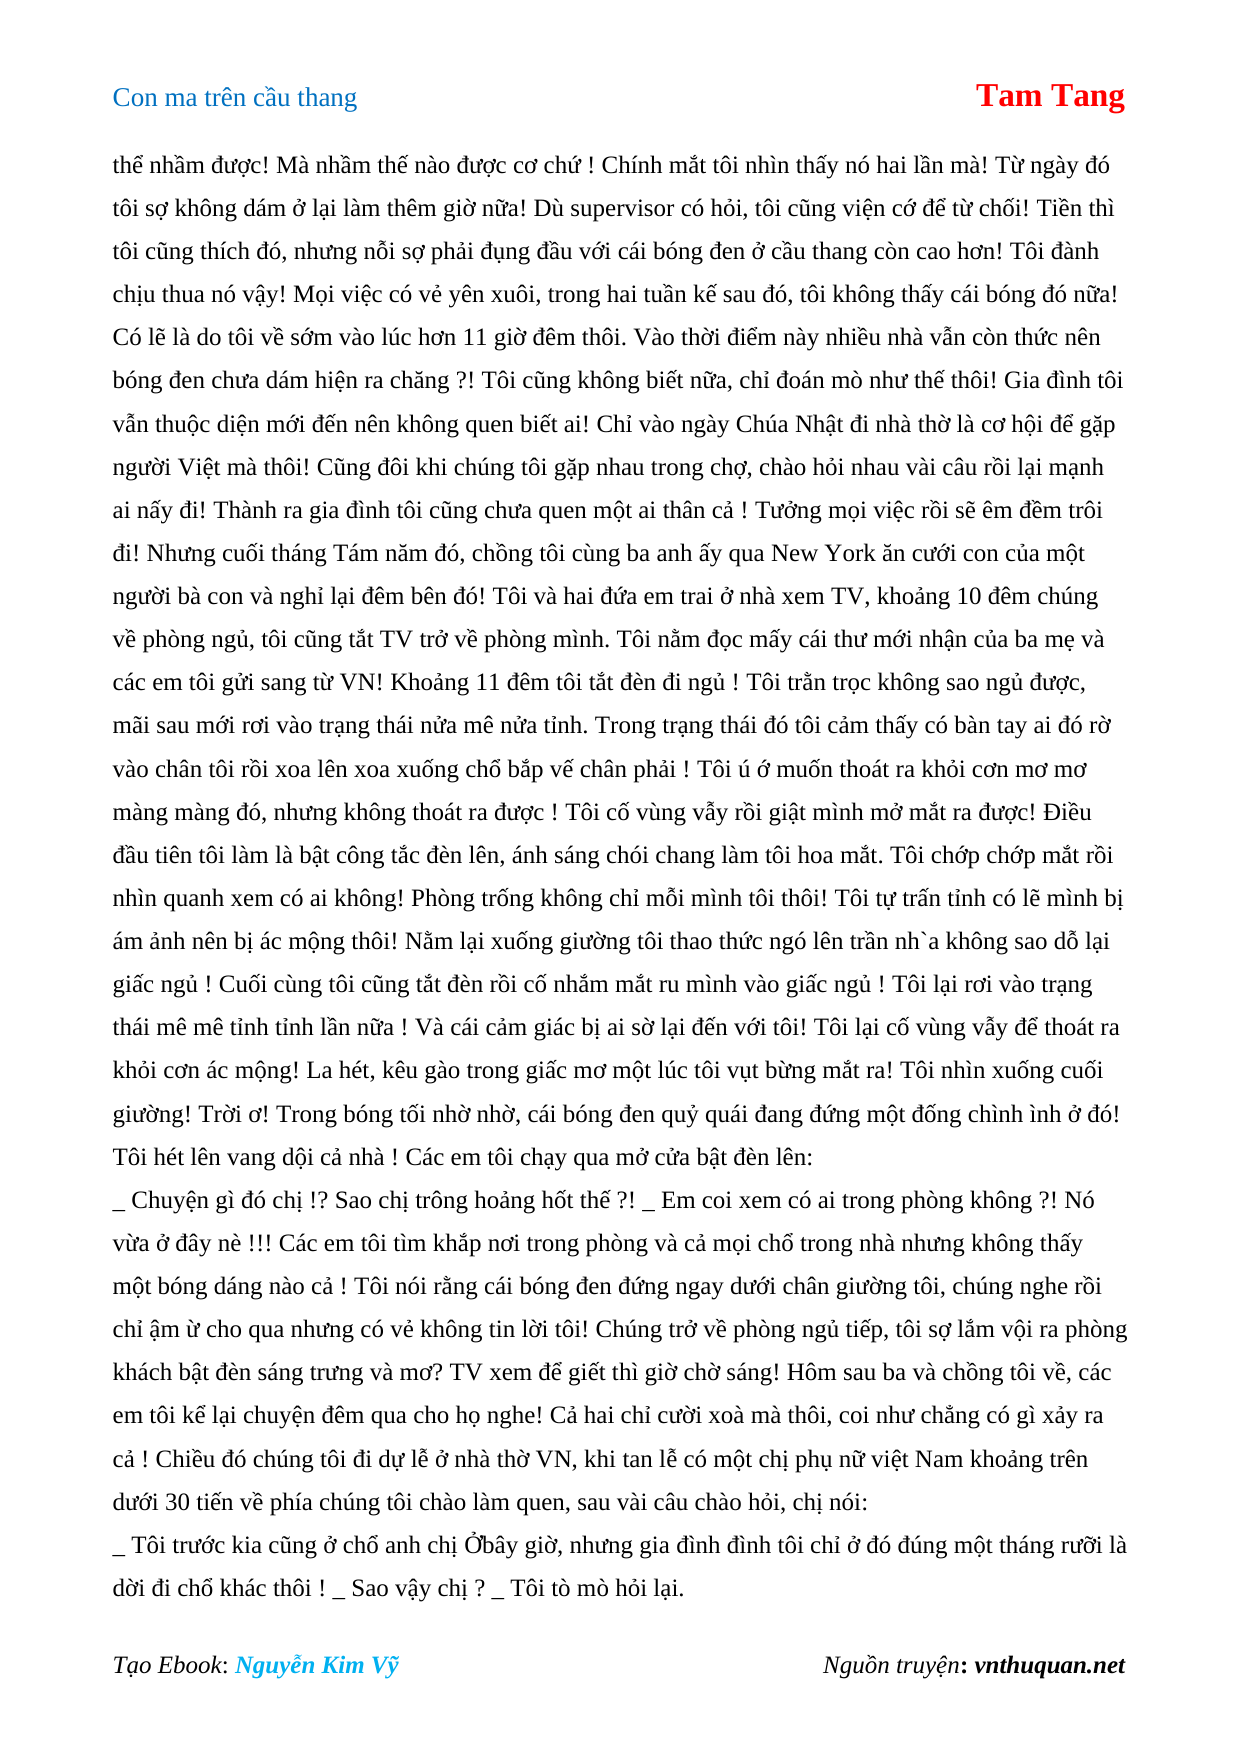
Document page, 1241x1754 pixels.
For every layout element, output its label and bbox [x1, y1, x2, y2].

text [112, 150, 1128, 1602]
